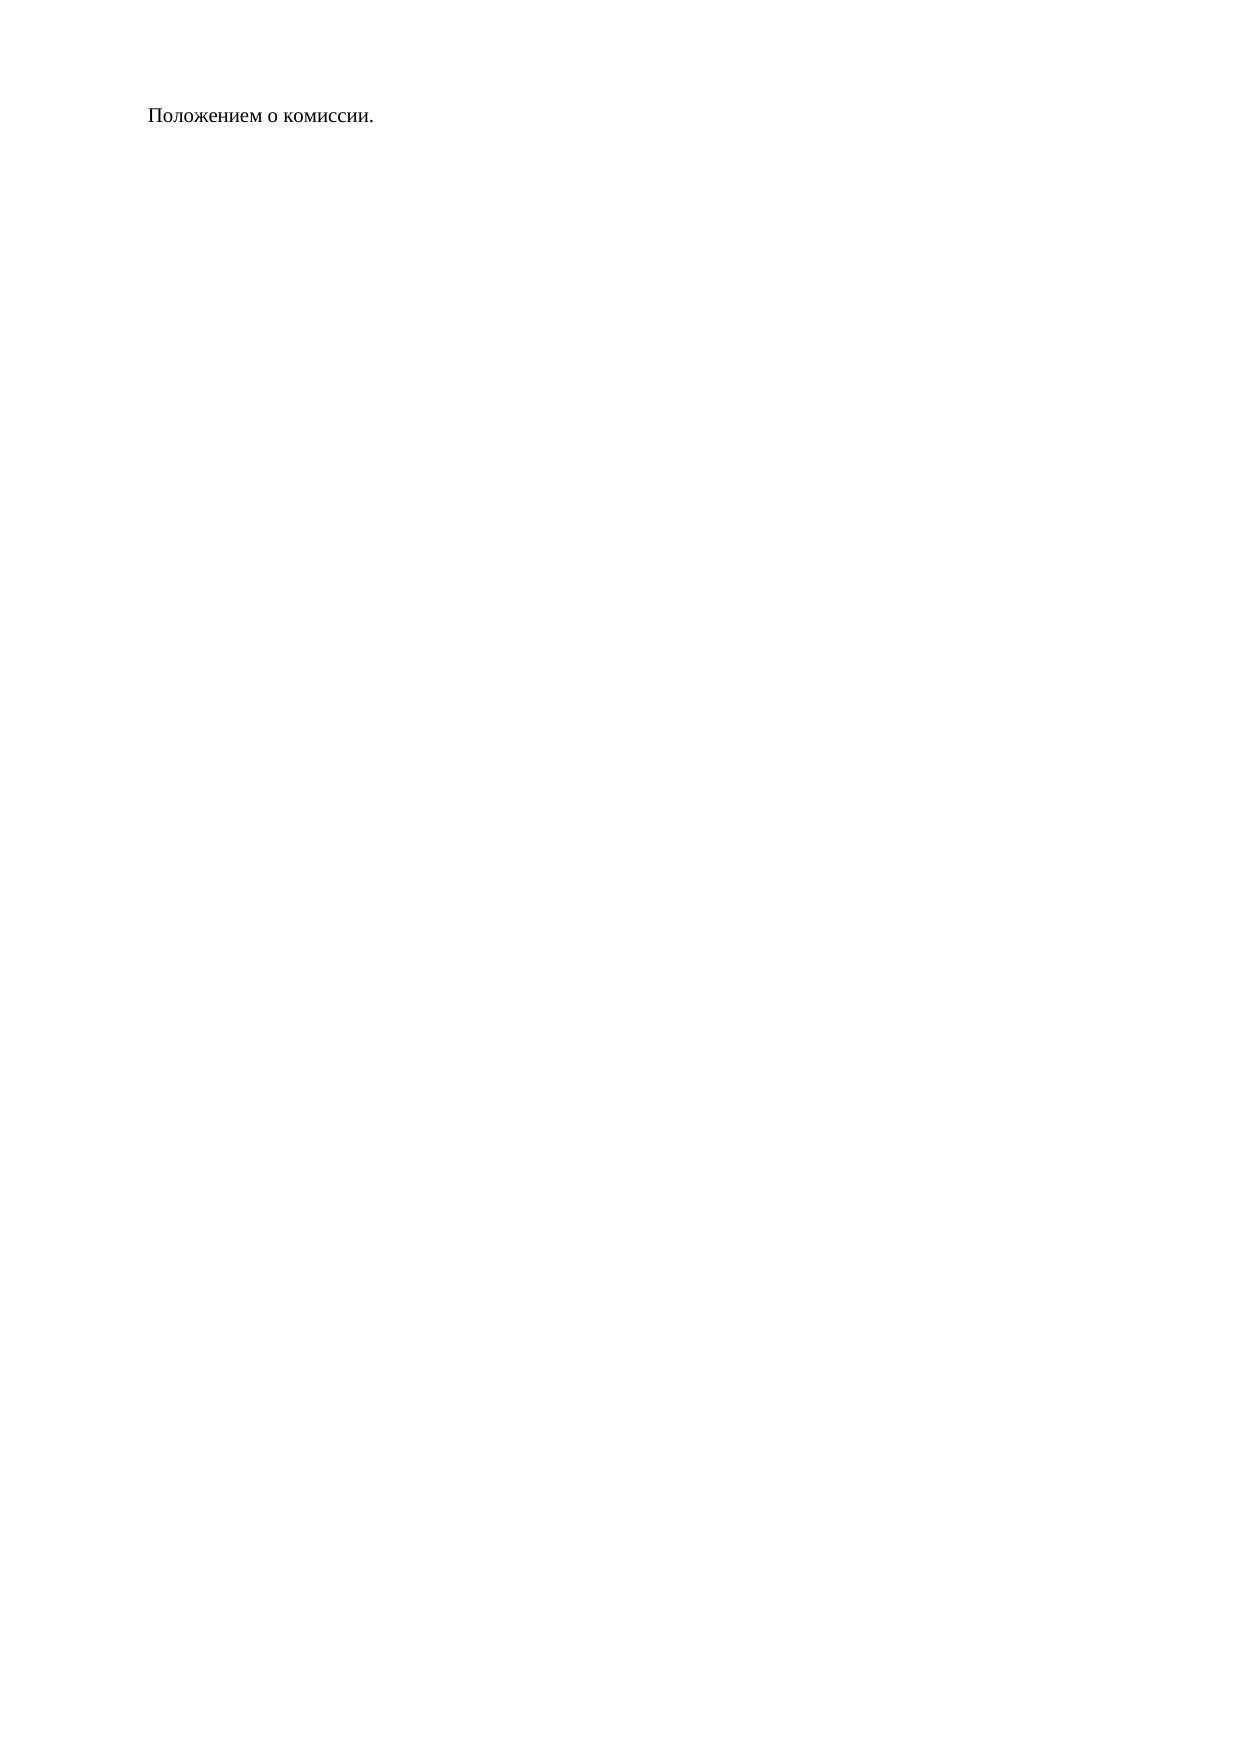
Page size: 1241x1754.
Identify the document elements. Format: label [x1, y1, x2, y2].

text [148, 103, 1181, 127]
